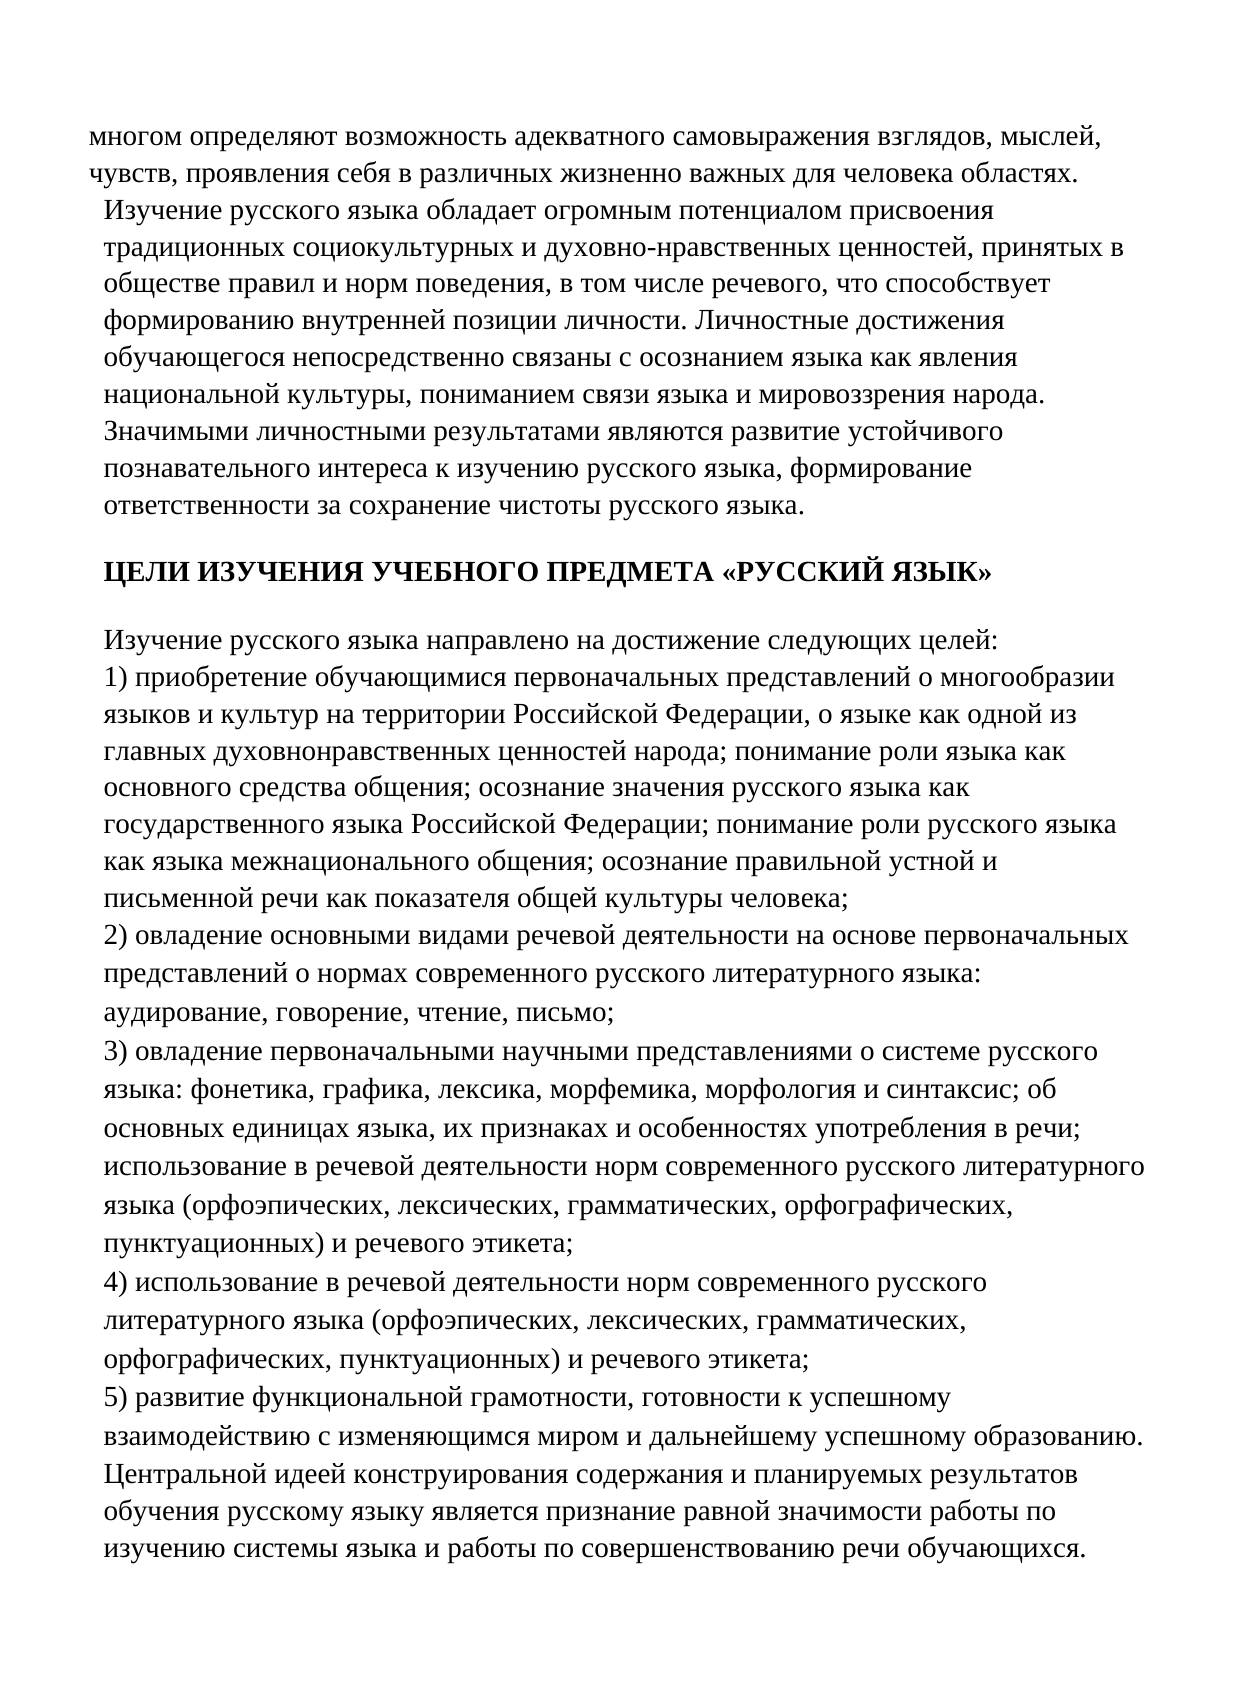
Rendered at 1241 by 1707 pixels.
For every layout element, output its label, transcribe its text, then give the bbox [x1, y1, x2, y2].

text Изучение русского языка обладает огромным потенциалом присвоения традиционных социокультурных и духовно-нравственных ценностей, принятых в обществе правил и норм поведения, в том числе речевого, что способствует формированию внутренней позиции личности. Личностные достижения обучающегося непосредственно связаны с осознанием языка как явления национальной культуры, пониманием связи языка и мировоззрения народа. Значимыми личностными результатами являются развитие устойчивого познавательного интереса к изучению русского языка, формирование ответственности за сохранение чистоты русского языка. [103, 192, 1152, 520]
text Изучение русского языка направлено на достижение следующих целей: [103, 622, 1152, 656]
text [88, 118, 1152, 188]
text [103, 1457, 1152, 1564]
text ЦЕЛИ ИЗУЧЕНИЯ УЧЕБНОГО ПРЕДМЕТА «РУССКИЙ ЯЗЫК» [103, 554, 1152, 588]
text 4) использование в речевой деятельности норм современного русского литературного языка (орфоэпических, лексических, грамматических, орфографических, пунктуационных) и речевого этикета; [103, 1264, 1152, 1374]
text 3) овладение первоначальными научными представлениями о системе русского языка: фонетика, графика, лексика, морфемика, морфология и синтаксис; об основных единицах языка, их признаках и особенностях употребления в речи; использование в речевой деятельности норм современного русского литературного языка (орфоэпических, лексических, грамматических, орфографических, пунктуационных) и речевого этикета; [103, 1033, 1152, 1259]
text 5) развитие функциональной грамотности, готовности к успешному взаимодействию с изменяющимся миром и дальнейшему успешному образованию. [103, 1379, 1152, 1452]
text 1) приобретение обучающимися первоначальных представлений о многообразии языков и культур на территории Российской Федерации, о языке как одной из главных духовнонравственных ценностей народа; понимание роли языка как основного средства общения; осознание значения русского языка как государственного языка Российской Федерации; понимание роли русского языка как языка межнационального общения; осознание правильной устной и письменной речи как показателя общей культуры человека; [103, 659, 1152, 914]
text 2) овладение основными видами речевой деятельности на основе первоначальных представлений о нормах современного русского литературного языка: аудирование, говорение, чтение, письмо; [103, 917, 1152, 1028]
